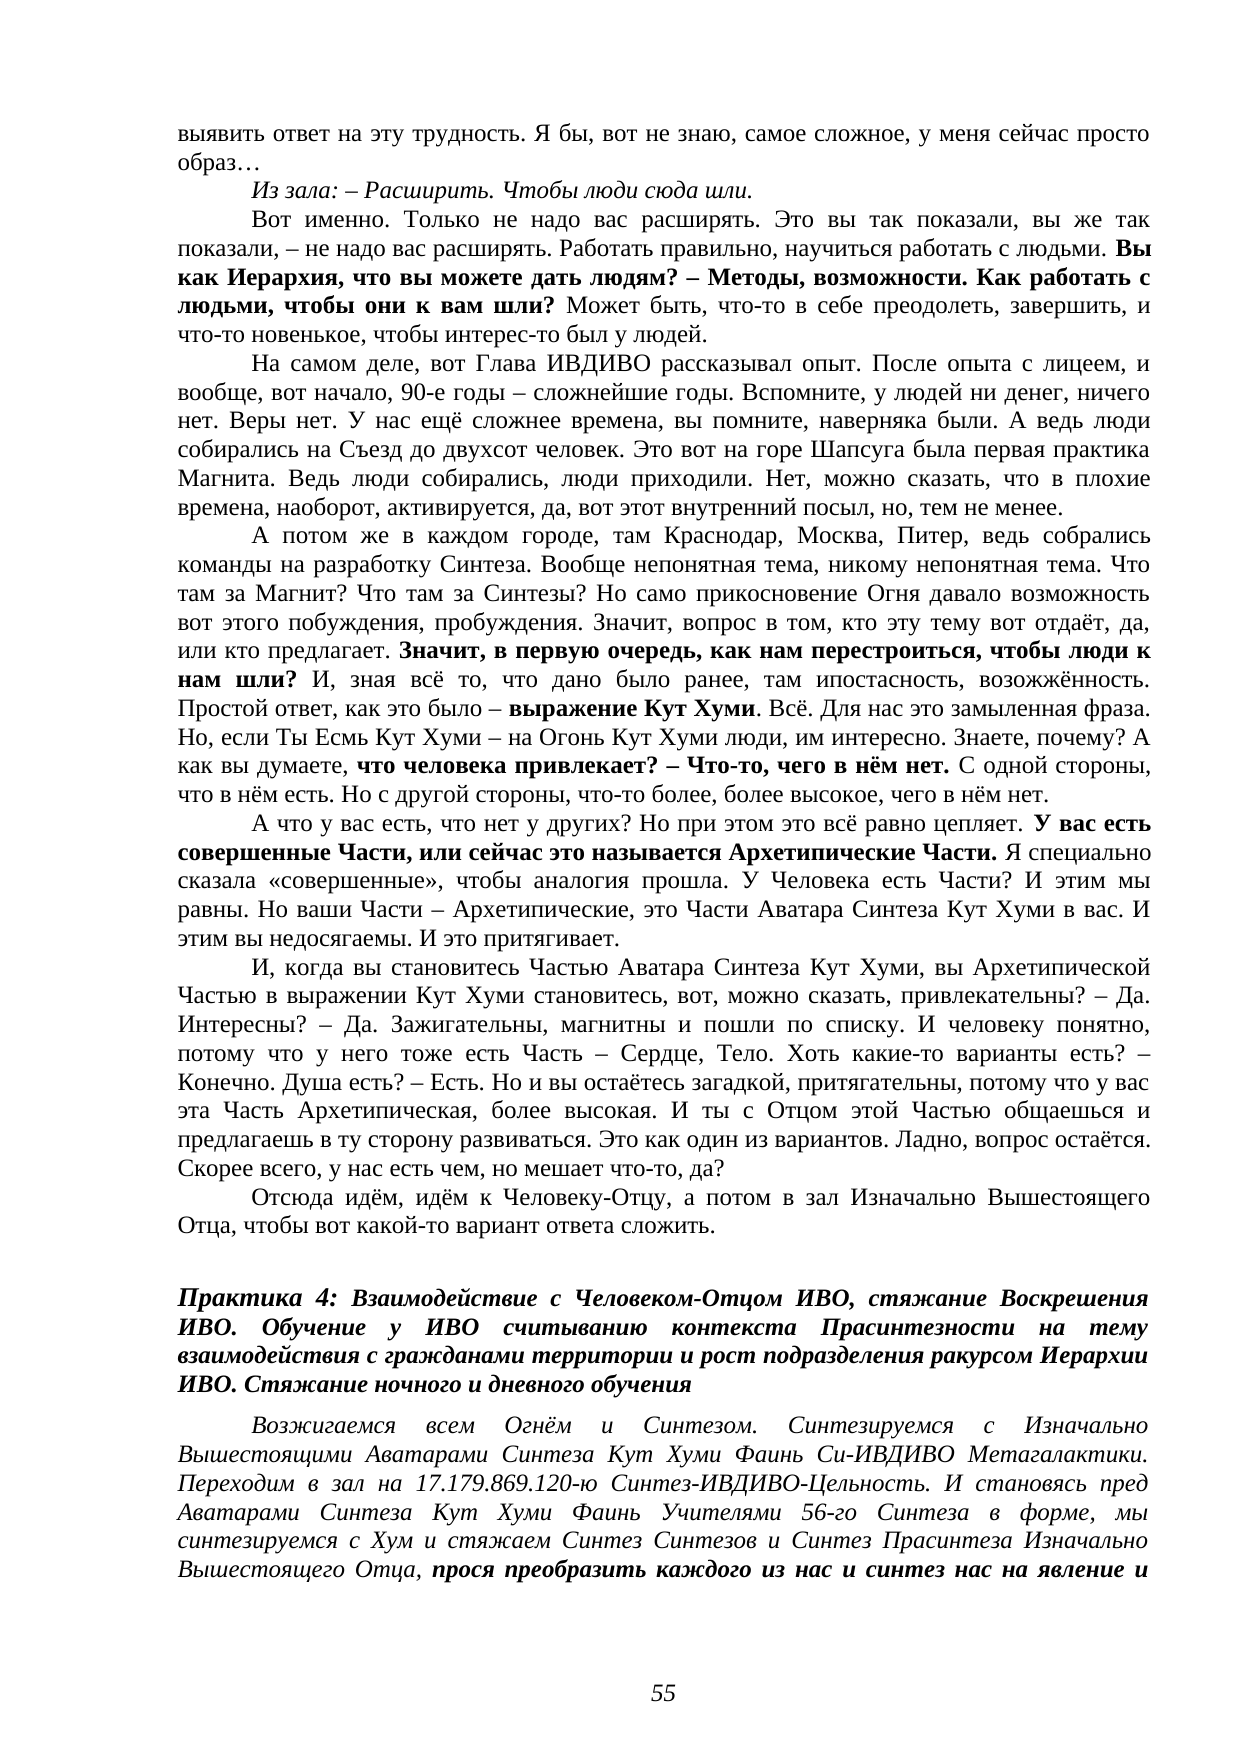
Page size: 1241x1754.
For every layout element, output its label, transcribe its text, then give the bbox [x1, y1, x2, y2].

text А потом же в каждом городе, там Краснодар, Москва, Питер, ведь собрались команды на разработку Синтеза. Вообще непонятная тема, никому непонятная тема. Что там за Магнит? Что там за Синтезы? Но само прикосновение Огня давало возможность вот этого побуждения, пробуждения. Значит, вопрос в том, кто эту тему вот отдаёт, да, или кто предлагает. Значит, в первую очередь, как нам перестроиться, чтобы люди к нам шли? И, зная всё то, что дано было ранее, там ипостасность, возожжённость. Простой ответ, как это было – выражение Кут Хуми. Всё. Для нас это замыленная фраза. Но, если Ты Есмь Кут Хуми – на Огонь Кут Хуми люди, им интересно. Знаете, почему? А как вы думаете, что человека привлекает? – Что-то, чего в нём нет. С одной стороны, что в нём есть. Но с другой стороны, что-то более, более высокое, чего в нём нет. [177, 521, 1152, 808]
text А что у вас есть, что нет у других? Но при этом это всё равно цепляет. У вас есть совершенные Части, или сейчас это называется Архетипические Части. Я специально сказала «совершенные», чтобы аналогия прошла. У Человека есть Части? И этим мы равны. Но ваши Части – Архетипические, это Части Аватара Синтеза Кут Хуми в вас. И этим вы недосягаемы. И это притягивает. [177, 808, 1152, 952]
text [177, 1411, 1152, 1583]
text Практика 4: Взаимодействие с Человеком-Отцом ИВО, стяжание Воскрешения ИВО. Обучение у ИВО считыванию контекста Прасинтезности на тему взаимодействия с гражданами территории и рост подразделения ракурсом Иерархии ИВО. Стяжание ночного и дневного обучения [177, 1281, 1152, 1398]
text Отсюда идём, идём к Человеку-Отцу, а потом в зал Изначально Вышестоящего Отца, чтобы вот какой-то вариант ответа сложить. [177, 1182, 1152, 1239]
text На самом деле, вот Глава ИВДИВО рассказывал опыт. После опыта с лицеем, и вообще, вот начало, 90-е годы – сложнейшие годы. Вспомните, у людей ни денег, ничего нет. Веры нет. У нас ещё сложнее времена, вы помните, наверняка были. А ведь люди собирались на Съезд до двухсот человек. Это вот на горе Шапсуга была первая практика Магнита. Ведь люди собирались, люди приходили. Нет, можно сказать, что в плохие времена, наоборот, активируется, да, вот этот внутренний посыл, но, тем не менее. [177, 348, 1152, 521]
text И, когда вы становитесь Частью Аватара Синтеза Кут Хуми, вы Архетипической Частью в выражении Кут Хуми становитесь, вот, можно сказать, привлекательны? – Да. Интересны? – Да. Зажигательны, магнитны и пошли по списку. И человеку понятно, потому что у него тоже есть Часть – Сердце, Тело. Хоть какие-то варианты есть? – Конечно. Душа есть? – Есть. Но и вы остаётесь загадкой, притягательны, потому что у вас эта Часть Архетипическая, более высокая. И ты с Отцом этой Частью общаешься и предлагаешь в ту сторону развиваться. Это как один из вариантов. Ладно, вопрос остаётся. Скорее всего, у нас есть чем, но мешает что-то, да? [177, 952, 1152, 1182]
text Вот именно. Только не надо вас расширять. Это вы так показали, вы же так показали, – не надо вас расширять. Работать правильно, научиться работать с людьми. Вы как Иерархия, что вы можете дать людям? – Методы, возможности. Как работать с людьми, чтобы они к вам шли? Может быть, что-то в себе преодолеть, завершить, и что-то новенькое, чтобы интерес-то был у людей. [177, 204, 1152, 348]
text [177, 118, 1152, 176]
text Из зала: – Расширить. Чтобы люди сюда шли. [177, 176, 1152, 204]
